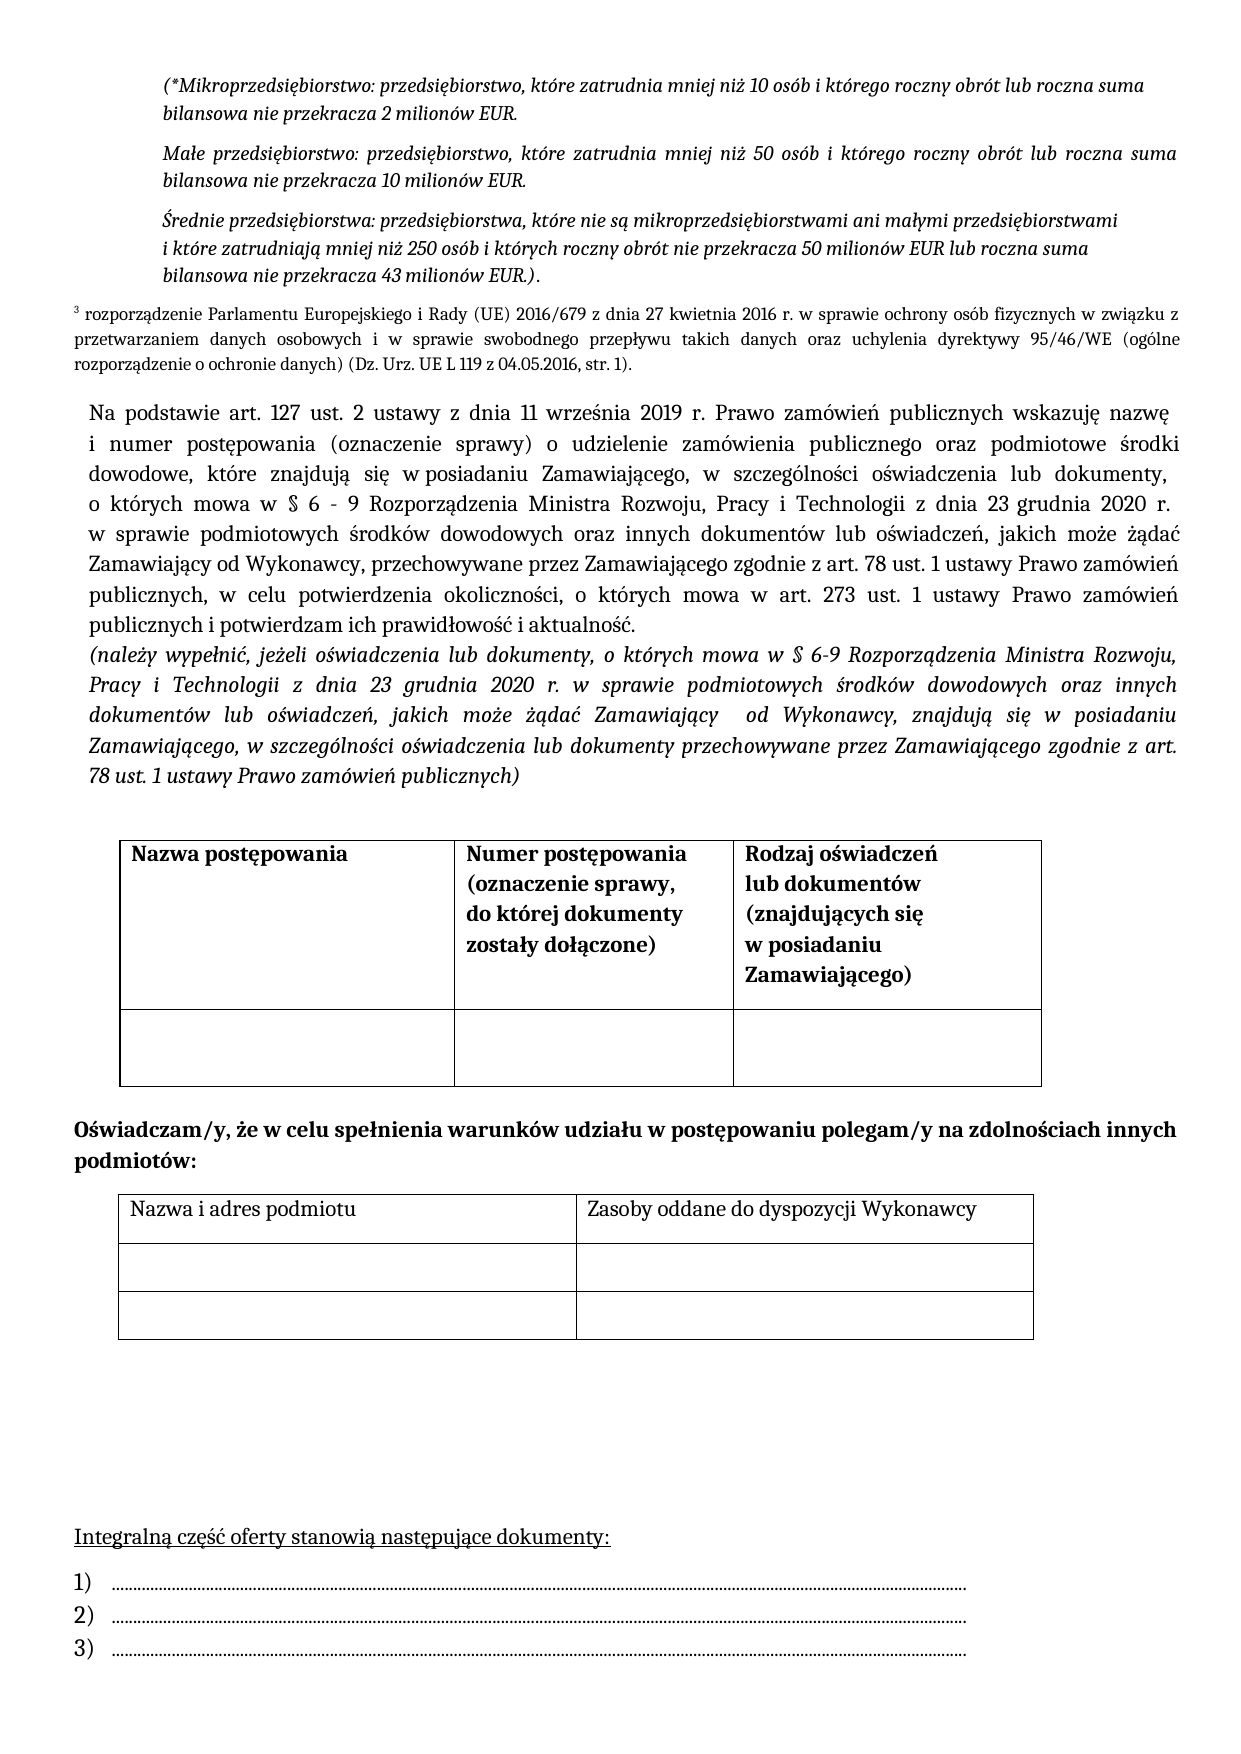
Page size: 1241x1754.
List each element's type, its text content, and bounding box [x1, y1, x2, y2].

text (należy wypełnić, jeżeli oświadczenia lub dokumenty, o których mowa w § 6-9 Rozporządzenia Ministra Rozwoju, Pracy i Technologii z dnia 23 grudnia 2020 r. w sprawie podmiotowych środków dowodowych oraz innych dokumentów lub oświadczeń, jakich może żądać Zamawiający od Wykonawcy, znajdują się w posiadaniu Zamawiającego, w szczególności oświadczenia lub dokumenty przechowywane przez Zamawiającego zgodnie z art. 78 ust. 1 ustawy Prawo zamówień publicznych) [89, 642, 1181, 789]
table_cell [119, 1244, 576, 1291]
table_header Nazwa postępowania [121, 841, 454, 1009]
table_cell [455, 1010, 733, 1086]
text Oświadczam/y, że w celu spełnienia warunków udziału w postępowaniu polegam/y na zdolnościach innych podmiotów: [74, 1117, 1181, 1174]
table_header Nazwa i adres podmiotu [119, 1195, 576, 1243]
table_header Rodzaj oświadczeń lub dokumentów (znajdujących się w posiadaniu Zamawiającego) [734, 841, 1041, 1009]
text (*Mikroprzedsiębiorstwo: przedsiębiorstwo, które zatrudnia mniej niż 10 osób i którego roczny obrót lub roczna suma bilansowa nie przekracza 2 milionów EUR. [162, 74, 1181, 125]
table_cell [121, 1010, 454, 1086]
table_header Numer postępowania (oznaczenie sprawy, do której dokumenty zostały dołączone) [455, 841, 733, 1009]
text 3 rozporządzenie Parlamentu Europejskiego i Rady (UE) 2016/679 z dnia 27 kwietnia 2016 r. w sprawie ochrony osób fizycznych w związku z przetwarzaniem danych osobowych i w sprawie swobodnego przepływu takich danych oraz uchylenia dyrektywy 95/46/WE (ogólne rozporządzenie o ochronie danych) (Dz. Urz. UE L 119 z 04.05.2016, str. 1). [74, 304, 1181, 375]
table_cell [577, 1292, 1033, 1338]
table_cell [734, 1010, 1041, 1086]
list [74, 1633, 1181, 1662]
text Na podstawie art. 127 ust. 2 ustawy z dnia 11 września 2019 r. Prawo zamówień publicznych wskazuję nazwę i numer postępowania (oznaczenie sprawy) o udzielenie zamówienia publicznego oraz podmiotowe środki dowodowe, które znajdują się w posiadaniu Zamawiającego, w szczególności oświadczenia lub dokumenty, o których mowa w § 6 - 9 Rozporządzenia Ministra Rozwoju, Pracy i Technologii z dnia 23 grudnia 2020 r. w sprawie podmiotowych środków dowodowych oraz innych dokumentów lub oświadczeń, jakich może żądać Zamawiający od Wykonawcy, przechowywane przez Zamawiającego zgodnie z art. 78 ust. 1 ustawy Prawo zamówień publicznych, w celu potwierdzenia okoliczności, o których mowa w art. 273 ust. 1 ustawy Prawo zamówień publicznych i potwierdzam ich prawidłowość i aktualność. [89, 400, 1181, 638]
table_cell [119, 1292, 576, 1338]
text Małe przedsiębiorstwo: przedsiębiorstwo, które zatrudnia mniej niż 50 osób i którego roczny obrót lub roczna suma bilansowa nie przekracza 10 milionów EUR. [162, 141, 1181, 193]
table_header Zasoby oddane do dyspozycji Wykonawcy [577, 1195, 1033, 1243]
text Integralną część oferty stanowią następujące dokumenty: [74, 1523, 1181, 1550]
text Średnie przedsiębiorstwa: przedsiębiorstwa, które nie są mikroprzedsiębiorstwami ani małymi przedsiębiorstwami i które zatrudniają mniej niż 250 osób i których roczny obrót nie przekracza 50 milionów EUR lub roczna suma bilansowa nie przekracza 43 milionów EUR.). [162, 209, 1181, 288]
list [74, 1601, 1181, 1629]
table_cell [577, 1244, 1033, 1291]
